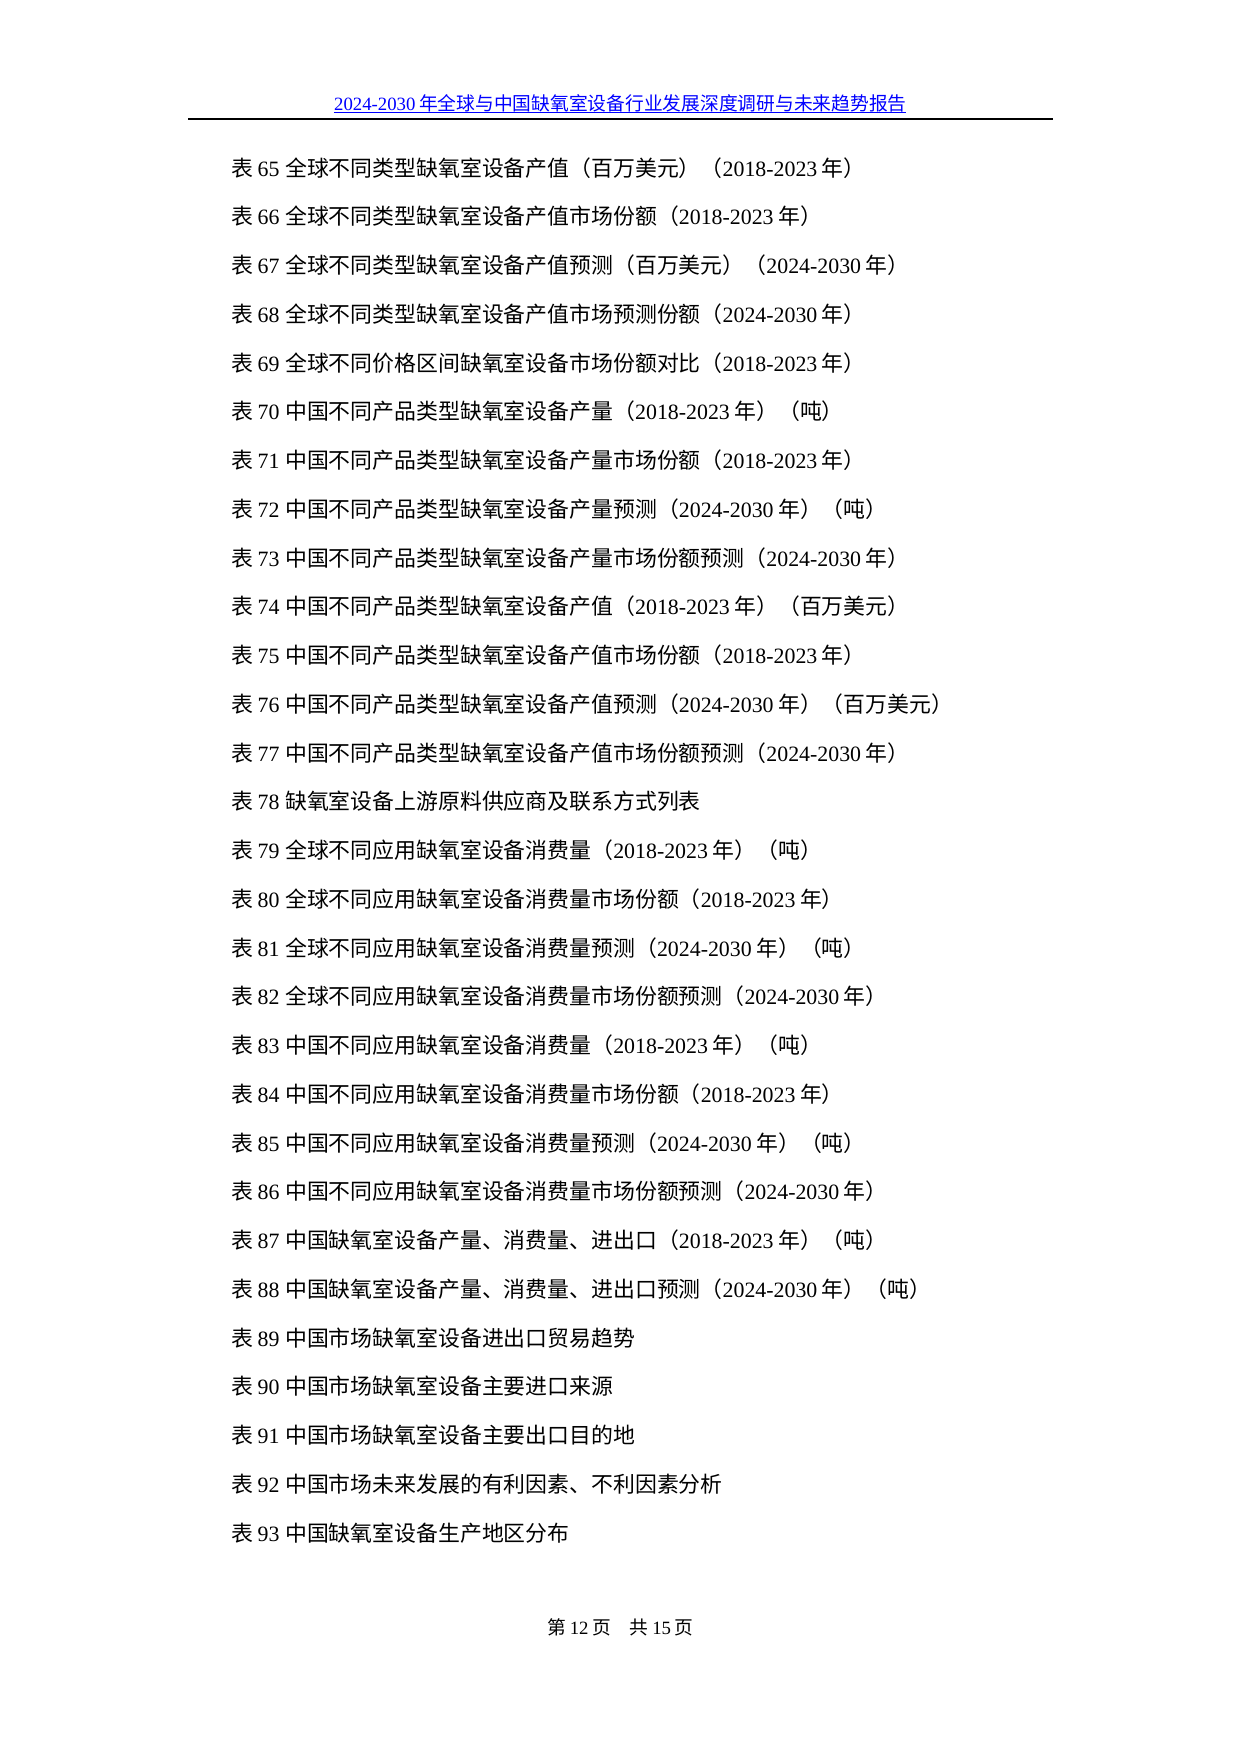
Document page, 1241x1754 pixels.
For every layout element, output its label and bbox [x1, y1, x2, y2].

text [187, 150, 1053, 1548]
